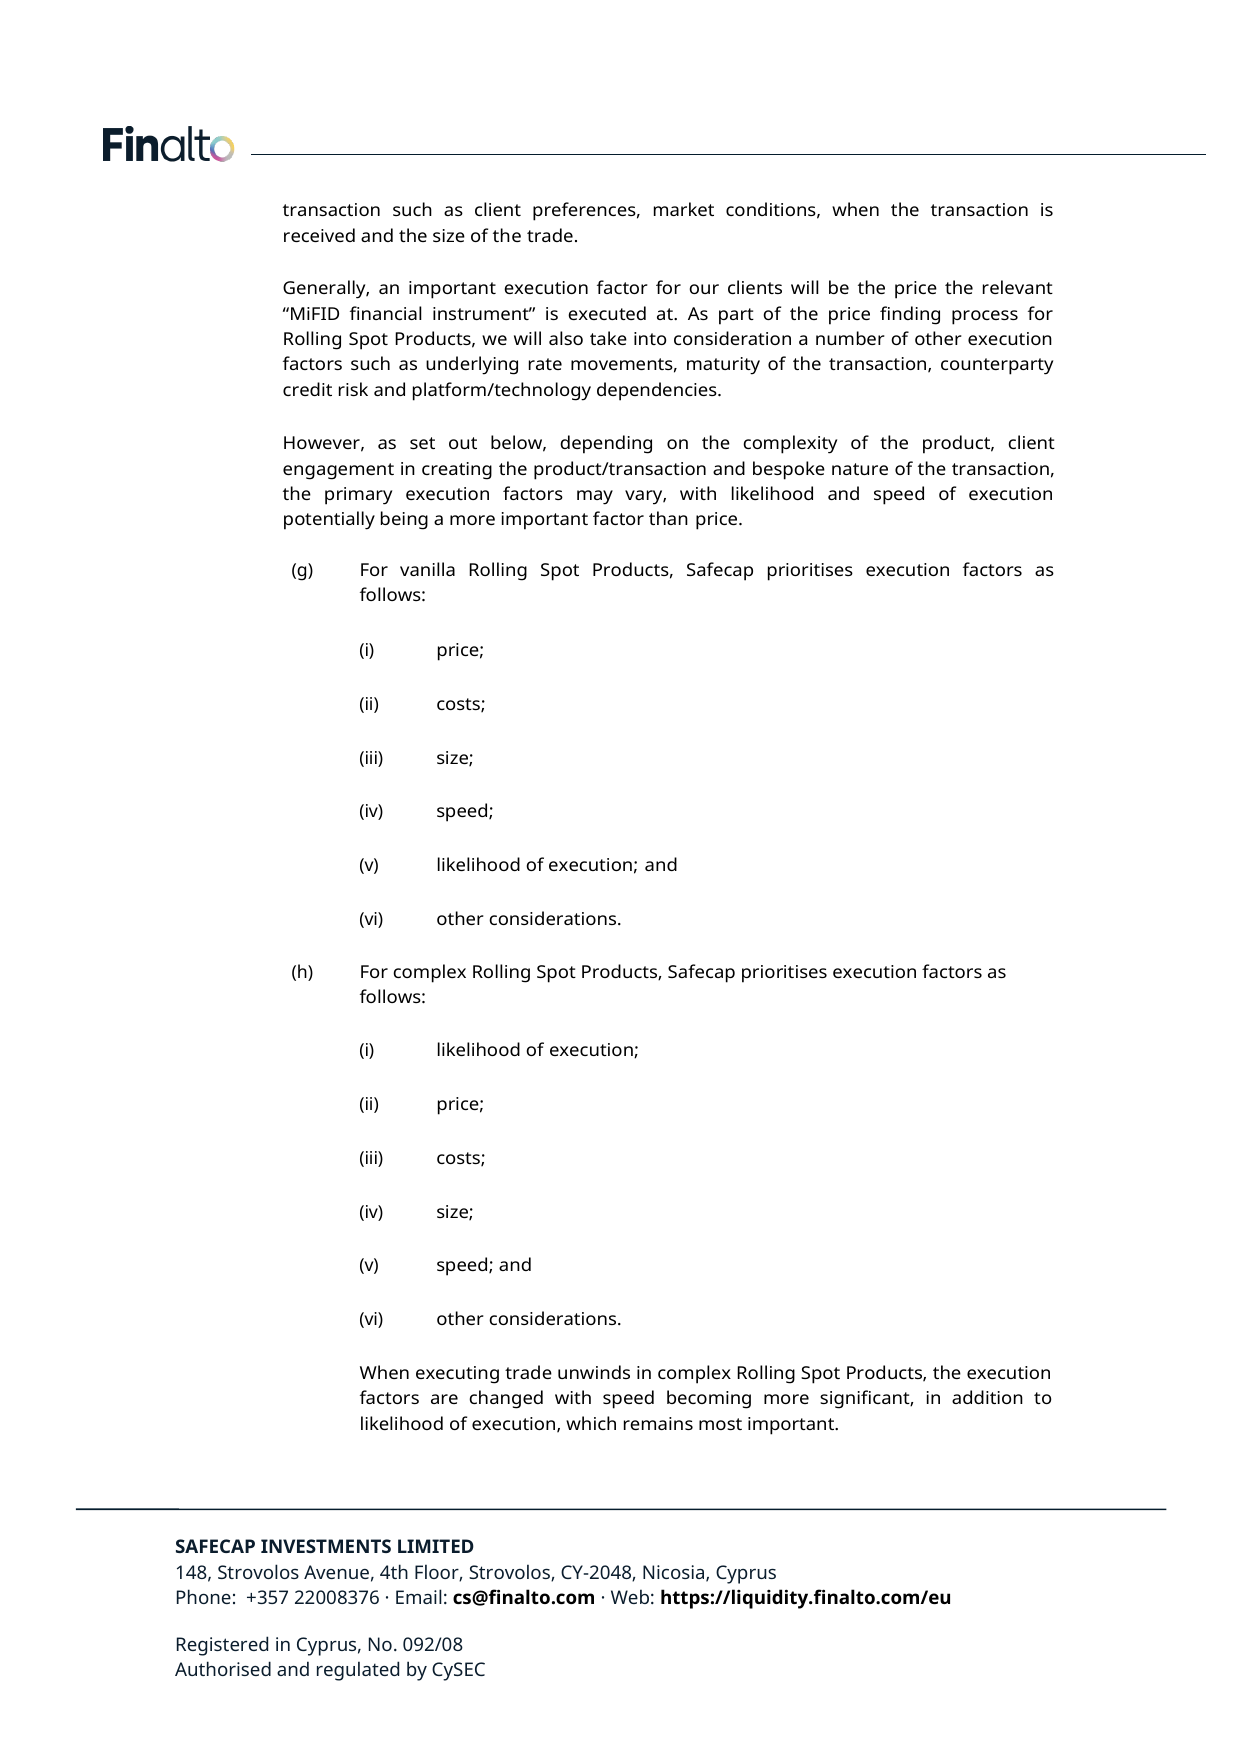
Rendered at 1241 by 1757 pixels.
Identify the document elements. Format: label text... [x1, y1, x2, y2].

list size; [359, 1199, 1067, 1223]
list likelihood of execution; [359, 1038, 1067, 1062]
list price; [359, 637, 1067, 661]
text However, as set out below, depending on the complexity of the product, client engagement in creating the product/transaction and bespoke nature of the transaction, the primary execution factors may vary, with likelihood and speed of execution potentially being a more important factor than price. [282, 431, 1055, 531]
list other considerations. [359, 1306, 1067, 1331]
text When executing trade unwinds in complex Rolling Spot Products, the execution factors are changed with speed becoming more significant, in addition to likelihood of execution, which remains most important. [359, 1361, 1053, 1435]
list costs; [359, 692, 1067, 716]
list size; [359, 745, 1067, 769]
list For vanilla Rolling Spot Products, Safecap prioritises execution factors as follows: [291, 557, 1055, 607]
list likelihood of execution; and [359, 852, 1067, 876]
text Generally, an important execution factor for our clients will be the price the relevant “MiFID financial instrument” is executed at. As part of the price finding process for Rolling Spot Products, we will also take into consideration a number of other execution factors such as underlying rate movements, maturity of the transaction, counterparty credit risk and platform/technology dependencies. [282, 276, 1054, 401]
picture [100, 121, 237, 167]
list speed; and [359, 1253, 1067, 1277]
list other considerations. [359, 906, 1067, 931]
list speed; [359, 799, 1067, 823]
list For complex Rolling Spot Products, Safecap prioritises execution factors as follows: [291, 960, 1067, 1008]
list price; [359, 1091, 1067, 1116]
list costs; [359, 1146, 1067, 1170]
